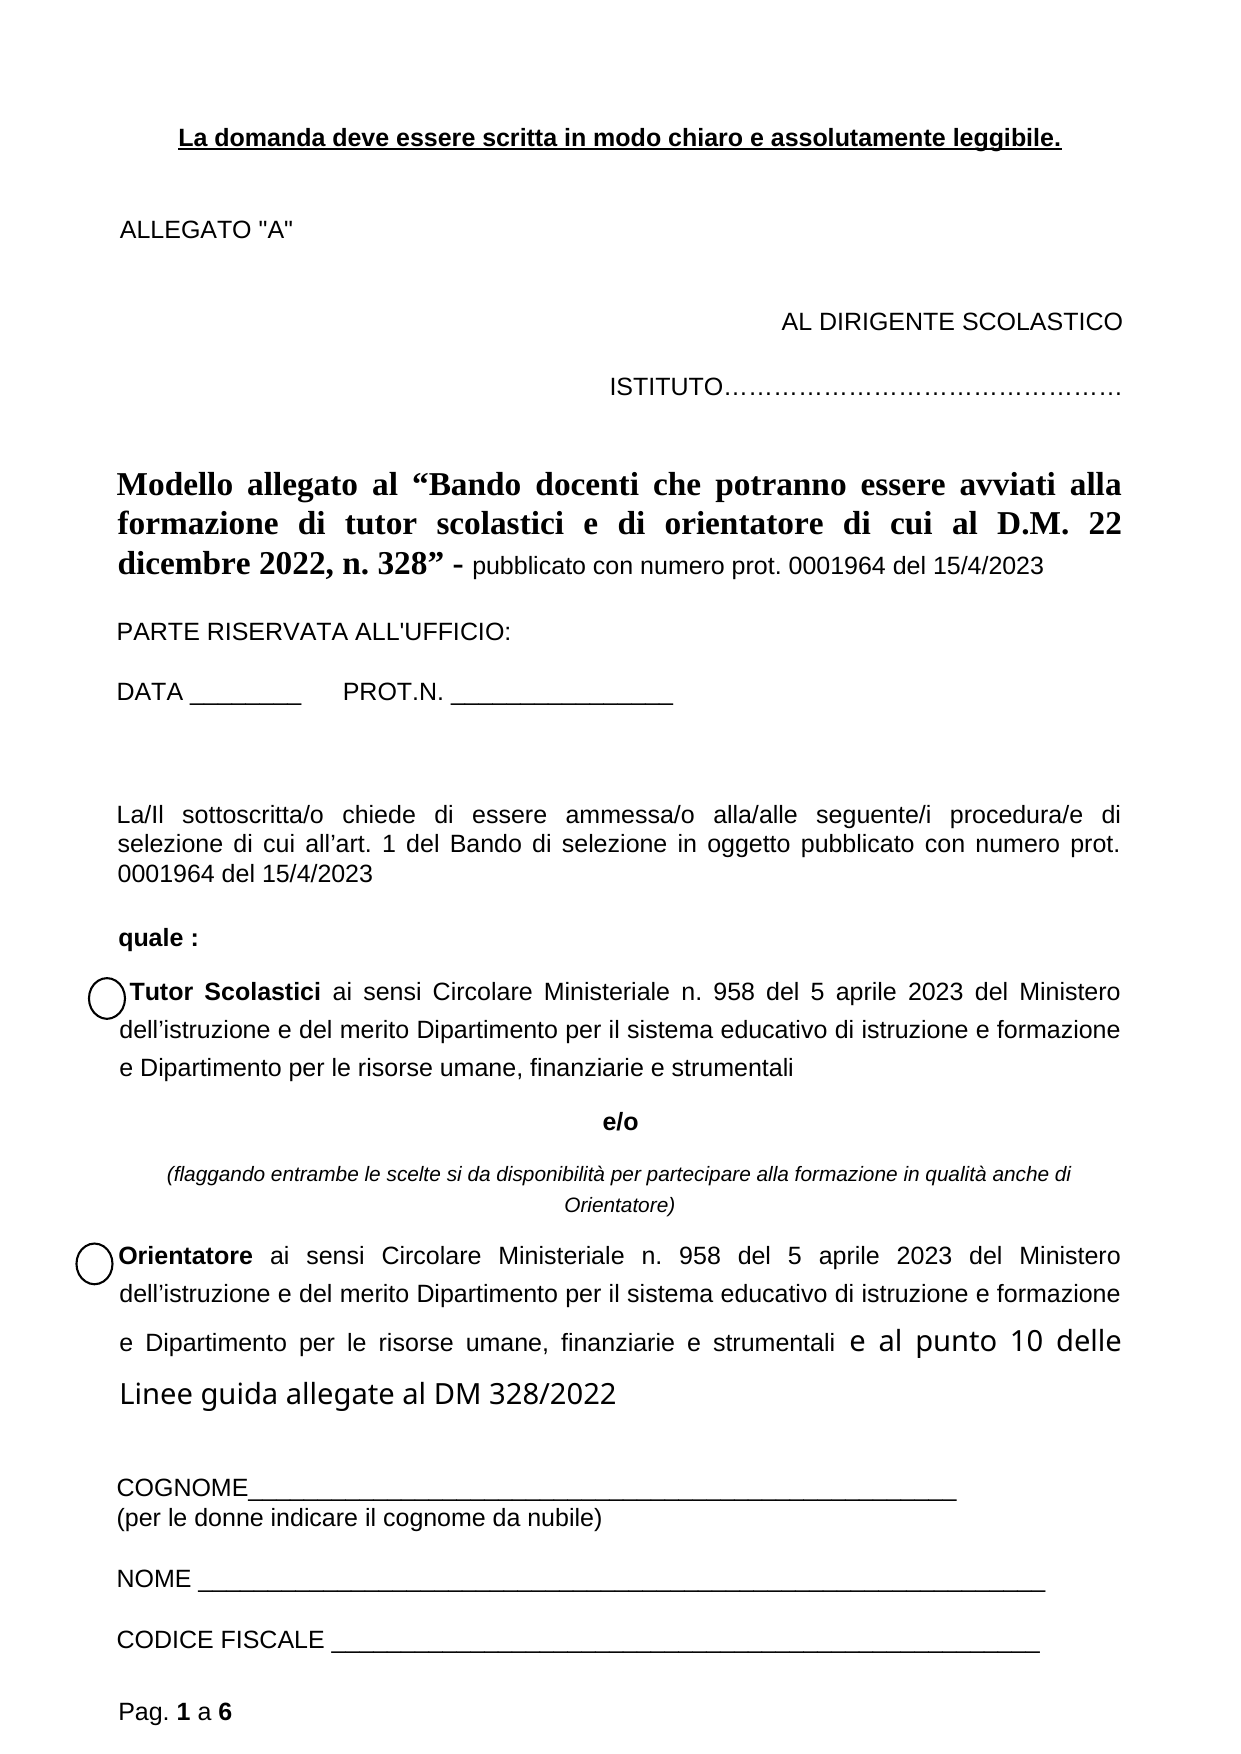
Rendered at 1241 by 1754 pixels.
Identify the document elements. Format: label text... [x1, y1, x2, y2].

text Tutor Scolastici ai sensi Circolare Ministeriale n. 958 del 5 aprile 2023 del Ministero dell’istruzione e del merito Dipartimento per il sistema educativo di istruzione e formazione e Dipartimento per le risorse umane, finanziarie e strumentali [118, 977, 1122, 1082]
text ALLEGATO "A" [29, 214, 1123, 243]
text NOME _____________________________________________________________ [116, 1564, 1123, 1593]
text La/Il sottoscritta/o chiede di essere ammessa/o alla/alle seguente/i procedura/e di selezione di cui all’art. 1 del Bando di selezione in oggetto pubblicato con numero prot. 0001964 del 15/4/2023 [116, 800, 1123, 888]
text (flaggando entrambe le scelte si da disponibilità per partecipare alla formazione in qualità anche di Orientatore) [118, 1161, 1122, 1217]
text quale : [118, 923, 1122, 951]
text (per le donne indicare il cognome da nubile) [116, 1503, 1123, 1532]
text PARTE RISERVATA ALL'UFFICIO: [116, 616, 1123, 645]
text DATA ________ PROT.N. ________________ [116, 677, 1123, 705]
text ISTITUTO………………………………………… [116, 372, 1123, 401]
text La domanda deve essere scritta in modo chiaro e assolutamente leggibile. [116, 123, 1123, 152]
text COGNOME___________________________________________________ [116, 1473, 1123, 1502]
text e/o [118, 1107, 1122, 1136]
text Orientatore ai sensi Circolare Ministeriale n. 958 del 5 aprile 2023 del Ministero dell’istruzione e del merito Dipartimento per il sistema educativo di istruzione e formazione e Dipartimento per le risorse umane, finanziarie e strumentali e al punto 10 delle Linee guida allegate al DM 328/2022 [118, 1241, 1122, 1413]
text AL DIRIGENTE SCOLASTICO [116, 307, 1123, 336]
text CODICE FISCALE ___________________________________________________ [116, 1625, 1123, 1654]
text Modello allegato al “Bando docenti che potranno essere avviati alla formazione di tutor scolastici e di orientatore di cui al D.M. 22 dicembre 2022, n. 328” - pubblicato con numero prot. 0001964 del 15/4/2023 [116, 464, 1123, 581]
